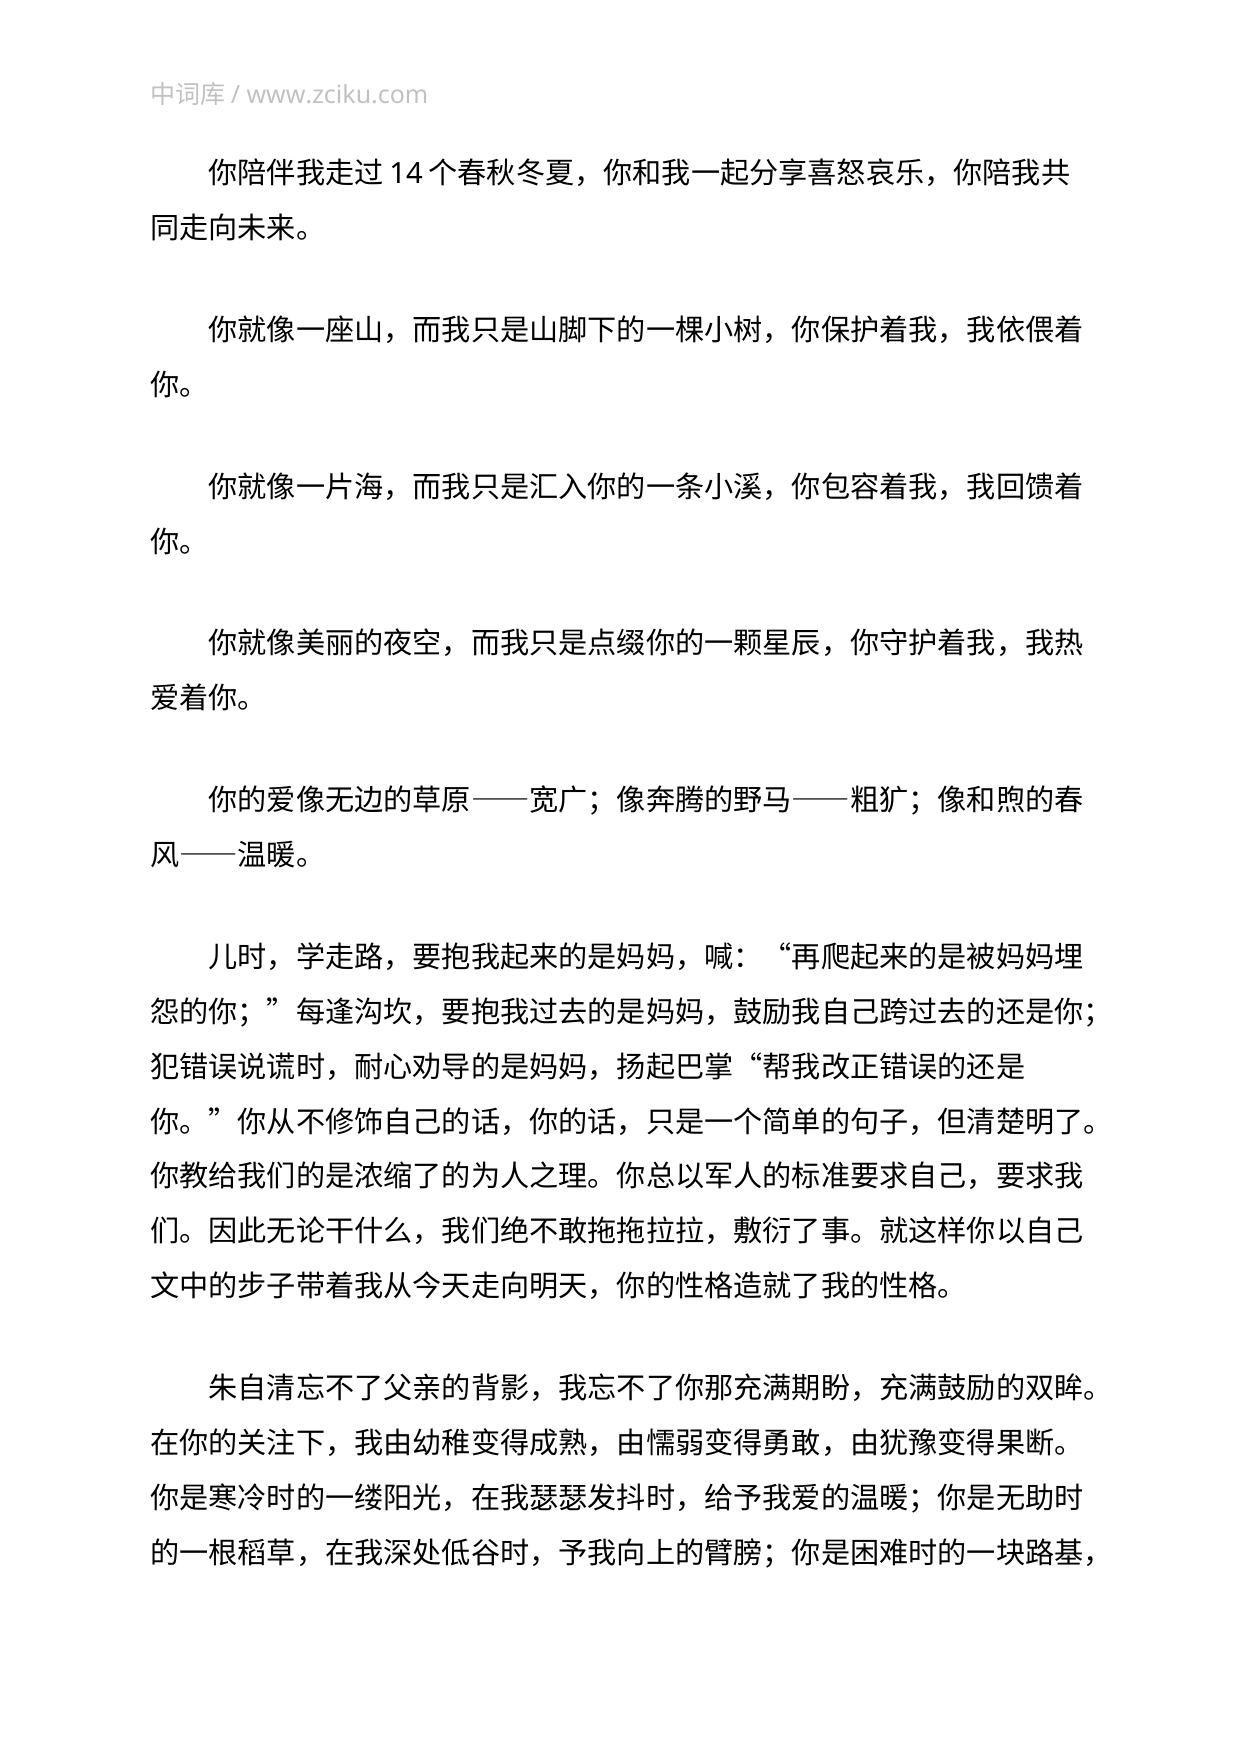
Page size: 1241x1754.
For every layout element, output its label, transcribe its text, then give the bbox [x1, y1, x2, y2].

text 儿时，学走路，要抱我起来的是妈妈，喊：“再爬起来的是被妈妈埋怨的你；”每逢沟坎，要抱我过去的是妈妈，鼓励我自己跨过去的还是你；犯错误说谎时，耐心劝导的是妈妈，扬起巴掌“帮我改正错误的还是你。”你从不修饰自己的话，你的话，只是一个简单的句子，但清楚明了。你教给我们的是浓缩了的为人之理。你总以军人的标准要求自己，要求我们。因此无论干什么，我们绝不敢拖拖拉拉，敷衍了事。就这样你以自己文中的步子带着我从今天走向明天，你的性格造就了我的性格。 [150, 933, 1090, 1305]
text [150, 1364, 1090, 1572]
text 你的爱像无边的草原——宽广；像奔腾的野马——粗犷；像和煦的春风——温暖。 [150, 777, 1090, 874]
text 你就像一片海，而我只是汇入你的一条小溪，你包容着我，我回馈着你。 [150, 463, 1090, 561]
text 你就像一座山，而我只是山脚下的一棵小树，你保护着我，我依偎着你。 [150, 307, 1090, 404]
text 你就像美丽的夜空，而我只是点缀你的一颗星辰，你守护着我，我热爱着你。 [150, 620, 1090, 717]
text 你陪伴我走过14个春秋冬夏，你和我一起分享喜怒哀乐，你陪我共同走向未来。 [150, 150, 1090, 247]
